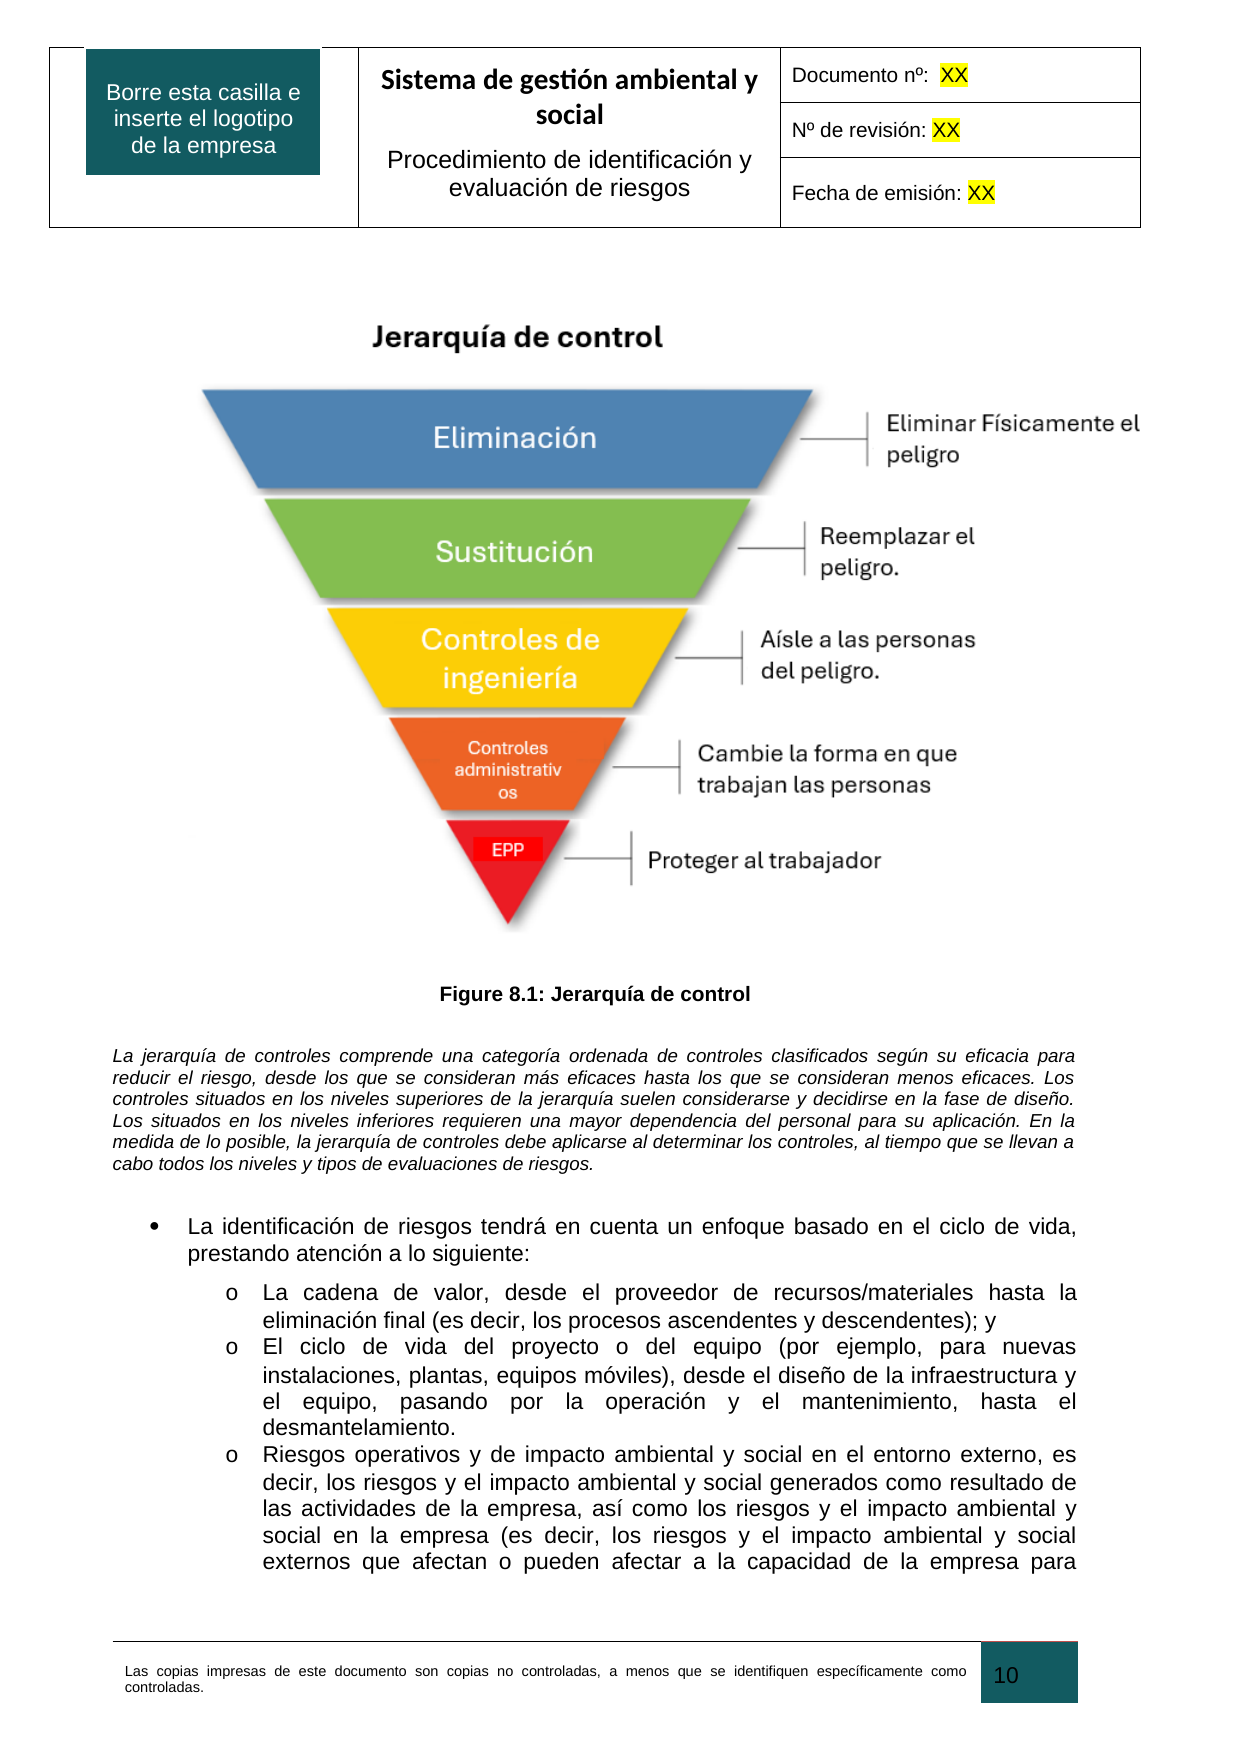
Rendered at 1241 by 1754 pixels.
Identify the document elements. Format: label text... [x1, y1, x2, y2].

list La identificación de riesgos tendrá en cuenta un enfoque basado en el ciclo de vida, prestando atención a lo siguiente: [150, 1213, 1078, 1266]
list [225, 1441, 1078, 1574]
list La cadena de valor, desde el proveedor de recursos/materiales hasta la eliminación final (es decir, los procesos ascendentes y descendentes); y [225, 1278, 1078, 1333]
list La jerarquía de controles comprende una categoría ordenada de controles clasificados según su eficacia para reducir el riesgo, desde los que se consideran más eficaces hasta los que se consideran menos eficaces. Los controles situados en los niveles superiores de la jerarquía suelen considerarse y decidirse en la fase de diseño. Los situados en los niveles inferiores requieren una mayor dependencia del personal para su aplicación. En la medida de lo posible, la jerarquía de controles debe aplicarse al determinar los controles, al tiempo que se llevan a cabo todos los niveles y tipos de evaluaciones de riesgos. [112, 1045, 1078, 1174]
text Figure 8.1: Jerarquía de control [112, 982, 1078, 1006]
list El ciclo de vida del proyecto o del equipo (por ejemplo, para nuevas instalaciones, plantas, equipos móviles), desde el diseño de la infraestructura y el equipo, pasando por la operación y el mantenimiento, hasta el desmantelamiento. [225, 1333, 1078, 1441]
picture [187, 311, 1153, 944]
